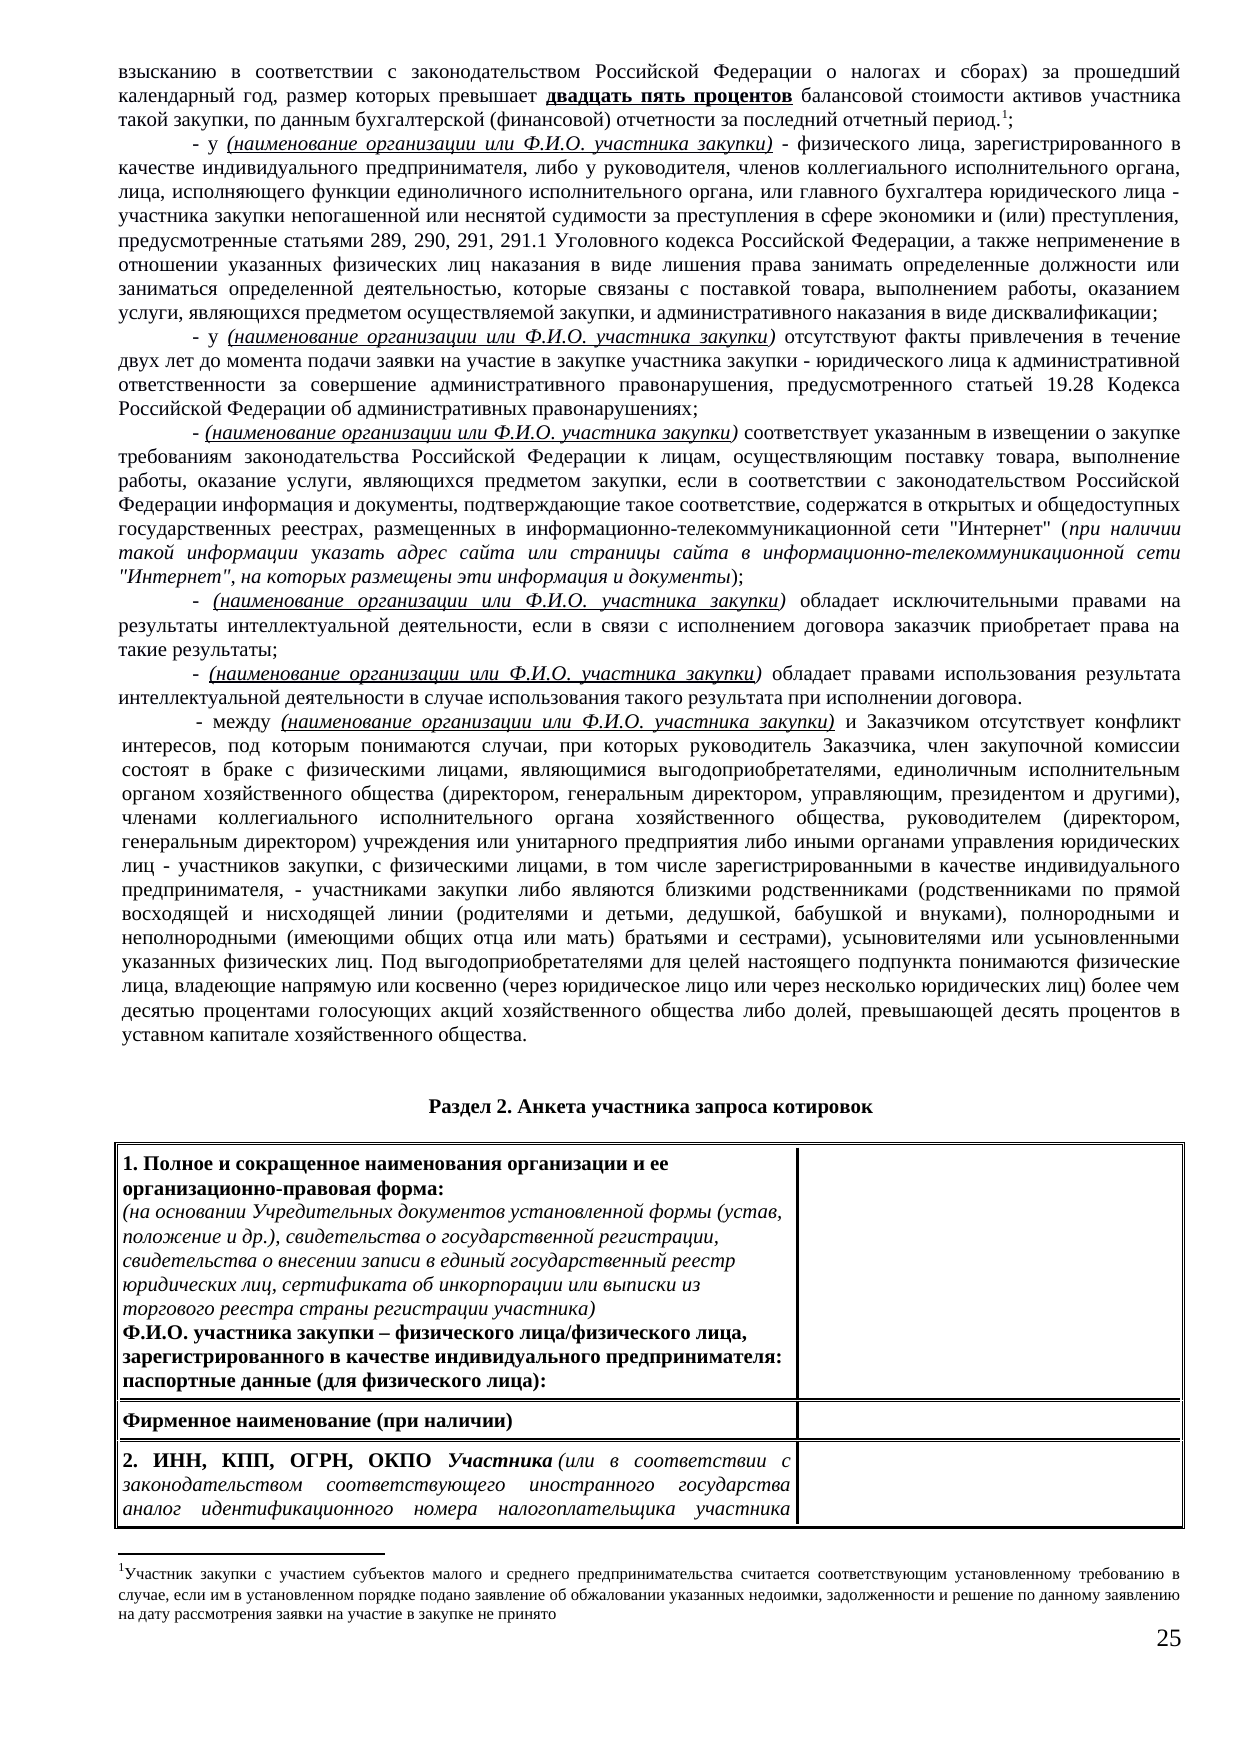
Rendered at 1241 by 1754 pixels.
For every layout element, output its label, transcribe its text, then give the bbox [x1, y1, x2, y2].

table_header [797, 1145, 1182, 1398]
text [118, 59, 1181, 131]
text - у (наименование организации или Ф.И.О. участника закупки) - физического лица, зарегистрированного в качестве индивидуального предпринимателя, либо у руководителя, членов коллегиального исполнительного органа, лица, исполняющего функции единоличного исполнительного органа, или главного бухгалтера юридического лица - участника закупки непогашенной или неснятой судимости за преступления в сфере экономики и (или) преступления, предусмотренные статьями 289, 290, 291, 291.1 Уголовного кодекса Российской Федерации, а также неприменение в отношении указанных физических лиц наказания в виде лишения права занимать определенные должности или заниматься определенной деятельностью, которые связаны с поставкой товара, выполнением работы, оказанием услуги, являющихся предметом осуществляемой закупки, и административного наказания в виде дисквалификации; [118, 131, 1181, 324]
table_cell [797, 1438, 1182, 1526]
table_header 1. Полное и сокращенное наименования организации и ее организационно-правовая форма: (на основании Учредительных документов установленной формы (устав, положение и др.), свидетельства о государственной регистрации, свидетельства о внесении записи в единый государственный реестр юридических лиц, сертификата об инкорпорации или выписки из торгового реестра страны регистрации участника) Ф.И.О. участника закупки – физического лица/физического лица, зарегистрированного в качестве индивидуального предпринимателя: паспортные данные (для физического лица): [118, 1145, 797, 1398]
text - у (наименование организации или Ф.И.О. участника закупки) отсутствуют факты привлечения в течение двух лет до момента подачи заявки на участие в закупке участника закупки - юридического лица к административной ответственности за совершение административного правонарушения, предусмотренного статьей 19.28 Кодекса Российской Федерации об административных правонарушениях; [118, 324, 1181, 420]
table_cell Фирменное наименование (при наличии) [118, 1398, 796, 1438]
text - (наименование организации или Ф.И.О. участника закупки) соответствует указанным в извещении о закупке требованиям законодательства Российской Федерации к лицам, осуществляющим поставку товара, выполнение работы, оказание услуги, являющихся предметом закупки, если в соответствии с законодательством Российской Федерации информация и документы, подтверждающие такое соответствие, содержатся в открытых и общедоступных государственных реестрах, размещенных в информационно-телекоммуникационной сети "Интернет" (при наличии такой информации указать адрес сайта или страницы сайта в информационно-телекоммуникационной сети "Интернет", на которых размещены эти информация и документы); [118, 420, 1181, 588]
text - (наименование организации или Ф.И.О. участника закупки) обладает правами использования результата интеллектуальной деятельности в случае использования такого результата при исполнении договора. [118, 661, 1181, 709]
text - между (наименование организации или Ф.И.О. участника закупки) и Заказчиком отсутствует конфликт интересов, под которым понимаются случаи, при которых руководитель Заказчика, член закупочной комиссии состоят в браке с физическими лицами, являющимися выгодоприобретателями, единоличным исполнительным органом хозяйственного общества (директором, генеральным директором, управляющим, президентом и другими), членами коллегиального исполнительного органа хозяйственного общества, руководителем (директором, генеральным директором) учреждения или унитарного предприятия либо иными органами управления юридических лиц - участников закупки, с физическими лицами, в том числе зарегистрированными в качестве индивидуального предпринимателя, - участниками закупки либо являются близкими родственниками (родственниками по прямой восходящей и нисходящей линии (родителями и детьми, дедушкой, бабушкой и внуками), полнородными и неполнородными (имеющими общих отца или мать) братьями и сестрами), усыновителями или усыновленными указанных физических лиц. Под выгодоприобретателями для целей настоящего подпункта понимаются физические лица, владеющие напрямую или косвенно (через юридическое лицо или через несколько юридических лиц) более чем десятью процентами голосующих акций хозяйственного общества либо долей, превышающей десять процентов в уставном капитале хозяйственного общества. [122, 709, 1181, 1046]
text Раздел 2. Анкета участника запроса котировок [428, 1094, 1181, 1118]
table_cell [799, 1398, 1182, 1438]
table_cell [118, 1438, 797, 1526]
text - (наименование организации или Ф.И.О. участника закупки) обладает исключительными правами на результаты интеллектуальной деятельности, если в связи с исполнением договора заказчик приобретает права на такие результаты; [118, 588, 1181, 661]
